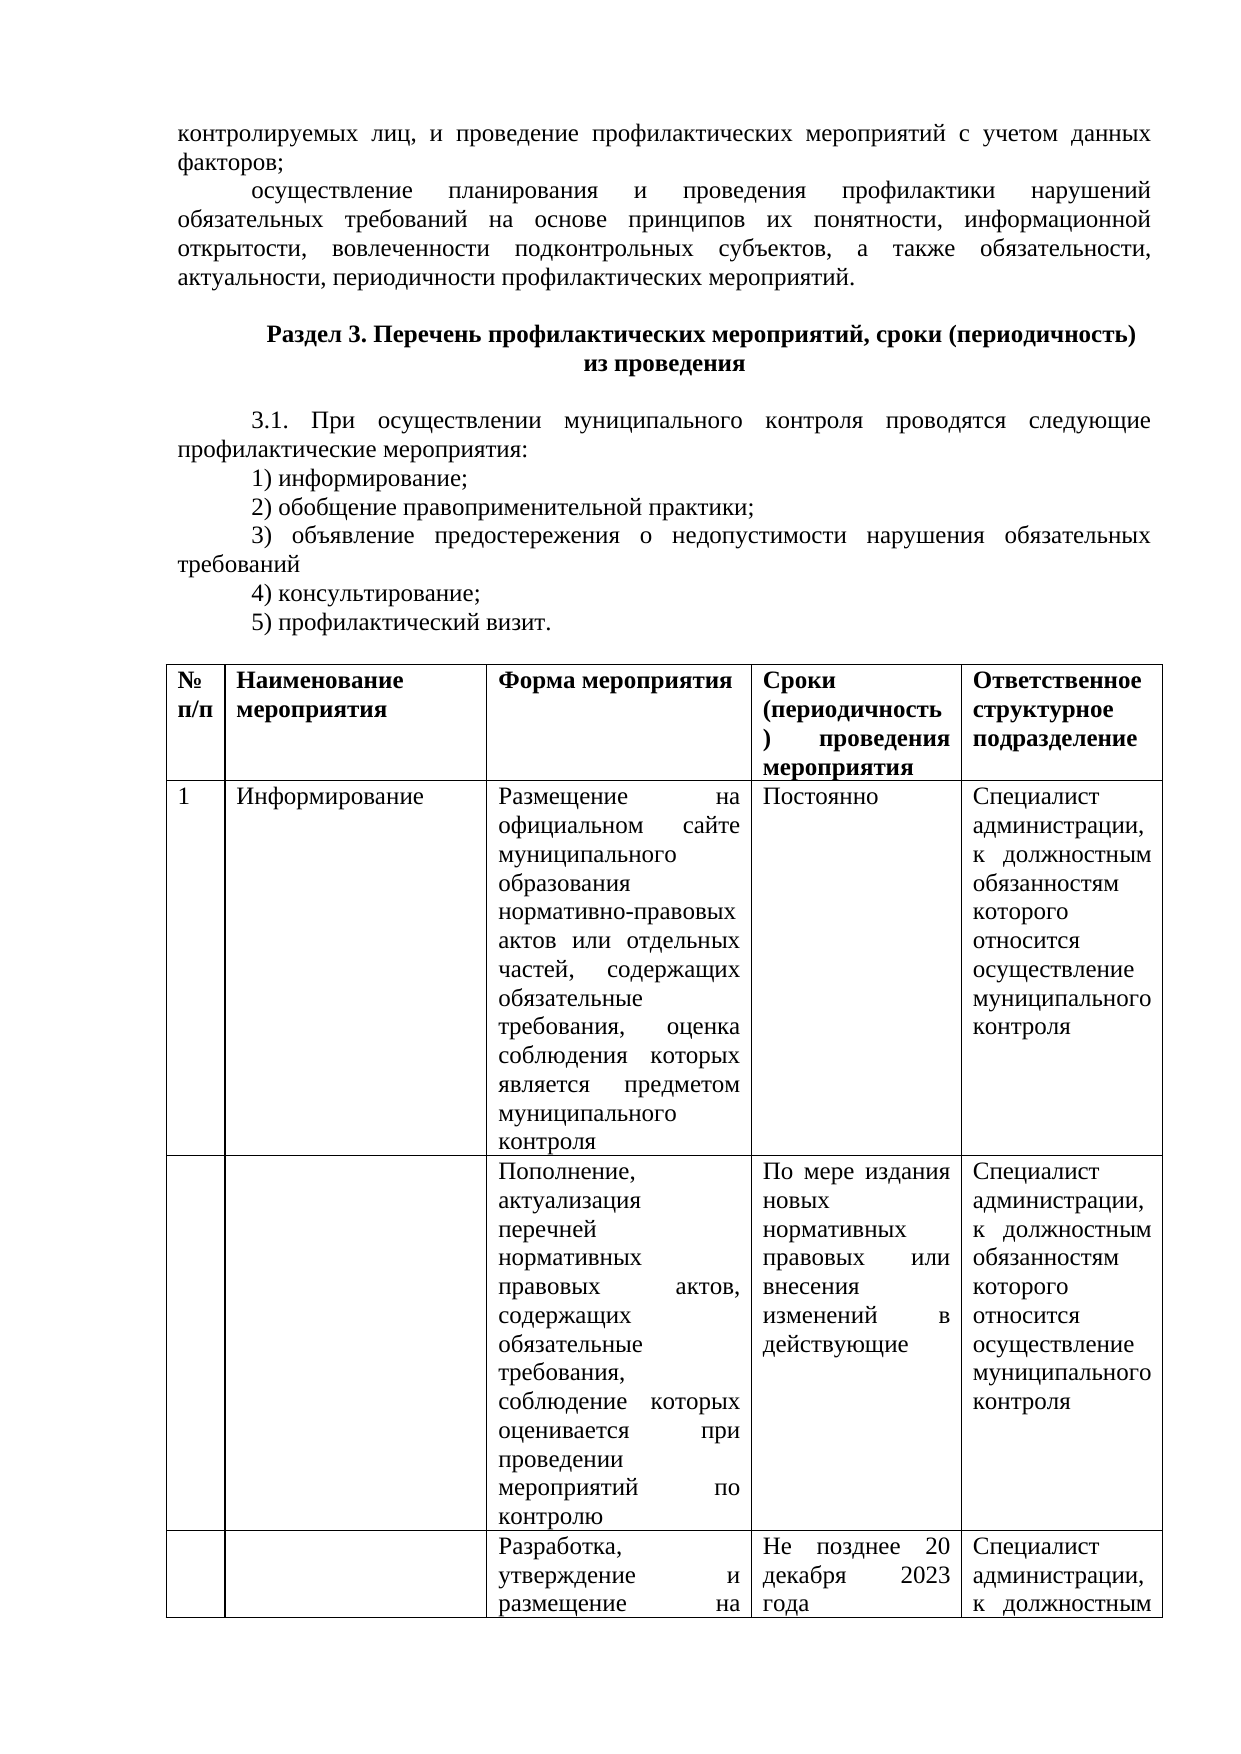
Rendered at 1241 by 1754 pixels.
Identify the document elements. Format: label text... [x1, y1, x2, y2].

table_cell [226, 1531, 486, 1617]
table_cell [167, 1531, 224, 1617]
text 2) обобщение правоприменительной практики; [177, 492, 1152, 521]
table_cell Пополнение, актуализация перечней нормативных правовых актов, содержащих обязательные требования, соблюдение которых оценивается при проведении мероприятий по контролю [487, 1156, 751, 1530]
table_header Ответственное структурное подразделение [962, 665, 1162, 780]
table_cell [167, 1156, 224, 1530]
table_header Форма мероприятия [487, 665, 751, 780]
table_header Наименование мероприятия [226, 665, 486, 780]
text 3.1. При осуществлении муниципального контроля проводятся следующие профилактические мероприятия: [177, 406, 1152, 463]
text 1) информирование; [177, 463, 1152, 492]
table_header Сроки (периодичность) проведения мероприятия [752, 665, 961, 780]
text осуществление планирования и проведения профилактики нарушений обязательных требований на основе принципов их понятности, информационной открытости, вовлеченности подконтрольных субъектов, а также обязательности, актуальности, периодичности профилактических мероприятий. [177, 176, 1152, 291]
text Раздел 3. Перечень профилактических мероприятий, сроки (периодичность) из проведения [177, 319, 1152, 377]
text 4) консультирование; [177, 578, 1152, 607]
table_header № п/п [167, 665, 224, 780]
text 3) объявление предостережения о недопустимости нарушения обязательных требований [177, 521, 1152, 578]
table_cell Специалист администрации, к должностным обязанностям которого относится осуществление муниципального контроля [962, 1156, 1162, 1530]
table_cell [226, 1156, 486, 1530]
text 5) профилактический визит. [177, 607, 1152, 636]
table_cell По мере издания новых нормативных правовых или внесения изменений в действующие [752, 1156, 961, 1530]
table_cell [487, 1531, 751, 1617]
table_cell 1 [167, 781, 224, 1155]
table_cell Размещение на официальном сайте муниципального образования нормативно-правовых актов или отдельных частей, содержащих обязательные требования, оценка соблюдения которых является предметом муниципального контроля [487, 781, 751, 1155]
table_cell Специалист администрации, к должностным обязанностям которого относится осуществление муниципального контроля [962, 781, 1162, 1155]
table_cell Информирование [226, 781, 486, 1155]
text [177, 118, 1152, 176]
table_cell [962, 1531, 1162, 1617]
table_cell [752, 1531, 961, 1617]
table_cell Постоянно [752, 781, 961, 1155]
